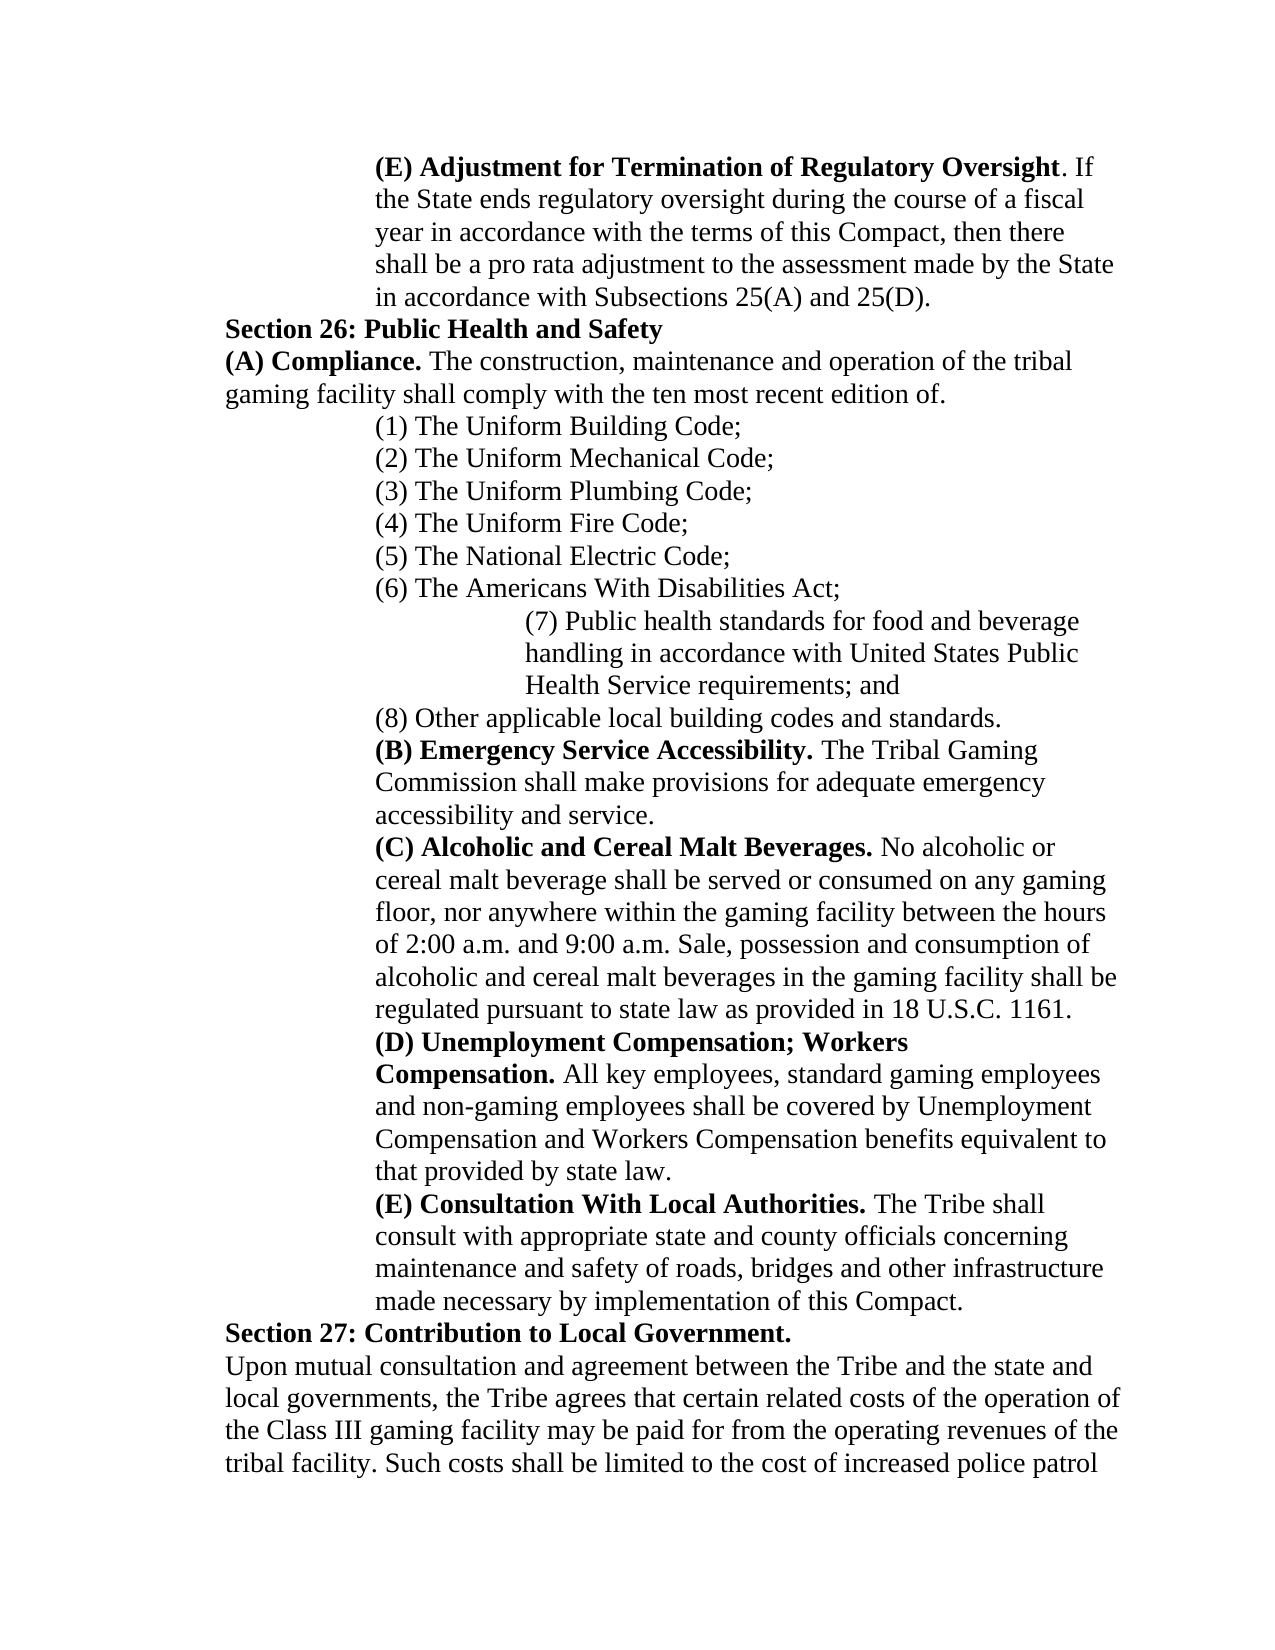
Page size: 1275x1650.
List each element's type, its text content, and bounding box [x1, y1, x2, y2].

text Section 26: Public Health and Safety (A) Compliance. The construction, maintenance and operation of the tribal gaming facility shall comply with the ten most recent edition of. [225, 312, 1125, 409]
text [225, 1316, 1125, 1478]
text (7) Public health standards for food and beverage handling in accordance with United States Public Health Service requirements; and [525, 603, 1125, 701]
text (8) Other applicable local building codes and standards. (B) Emergency Service Accessibility. The Tribal Gaming Commission shall make provisions for adequate emergency accessibility and service. (C) Alcoholic and Cereal Malt Beverages. No alcoholic or cereal malt beverage shall be served or consumed on any gaming floor, nor anywhere within the gaming facility between the hours of 2:00 a.m. and 9:00 a.m. Sale, possession and consumption of alcoholic and cereal malt beverages in the gaming facility shall be regulated pursuant to state law as provided in 18 U.S.C. 1161. (D) Unemployment Compensation; Workers Compensation. All key employees, standard gaming employees and non-gaming employees shall be covered by Unemployment Compensation and Workers Compensation benefits equivalent to that provided by state law. (E) Consultation With Local Authorities. The Tribe shall consult with appropriate state and county officials concerning maintenance and safety of roads, bridges and other infrastructure made necessary by implementation of this Compact. [375, 701, 1125, 1316]
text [375, 150, 1125, 312]
text (1) The Uniform Building Code; (2) The Uniform Mechanical Code; (3) The Uniform Plumbing Code; (4) The Uniform Fire Code; (5) The National Electric Code; (6) The Americans With Disabilities Act; [375, 409, 1125, 603]
